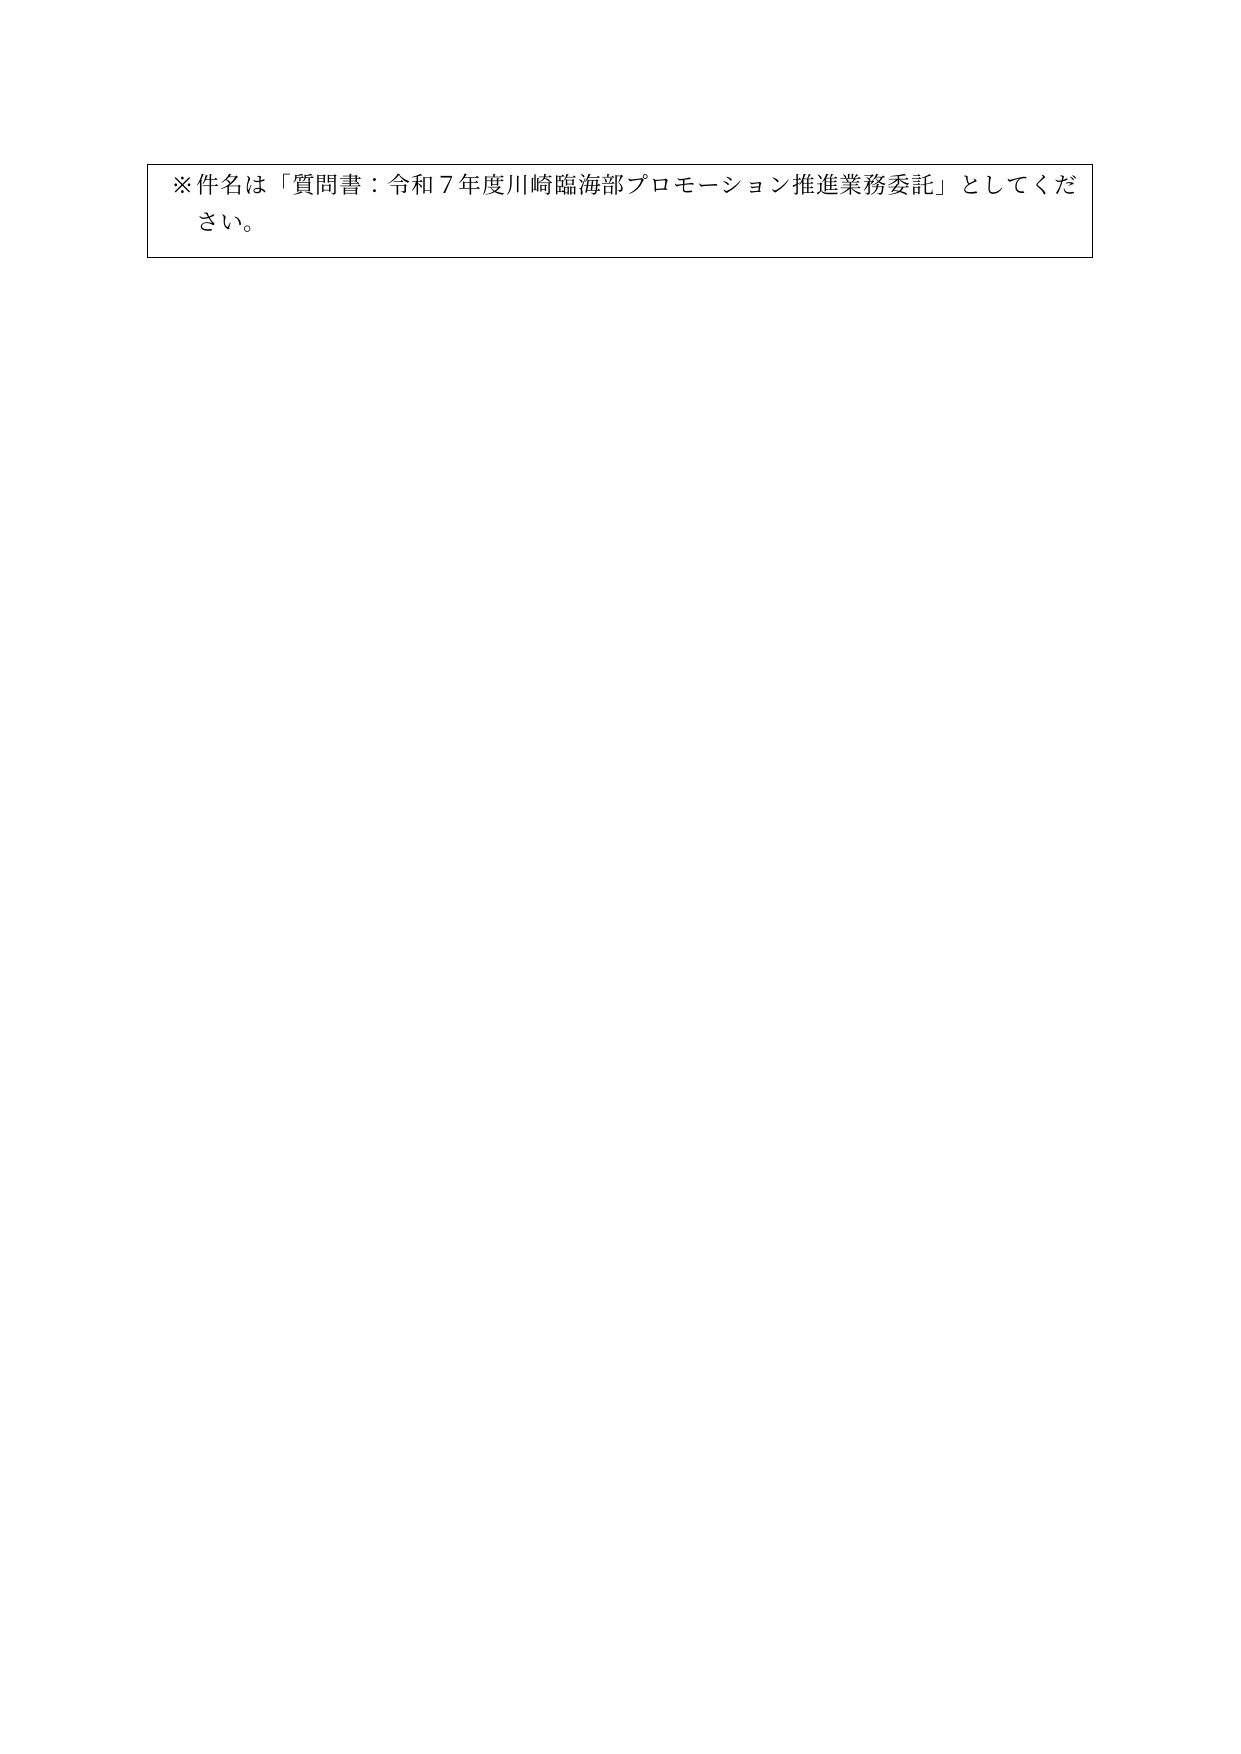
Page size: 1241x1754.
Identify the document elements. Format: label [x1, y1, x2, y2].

table_cell [148, 165, 1092, 257]
